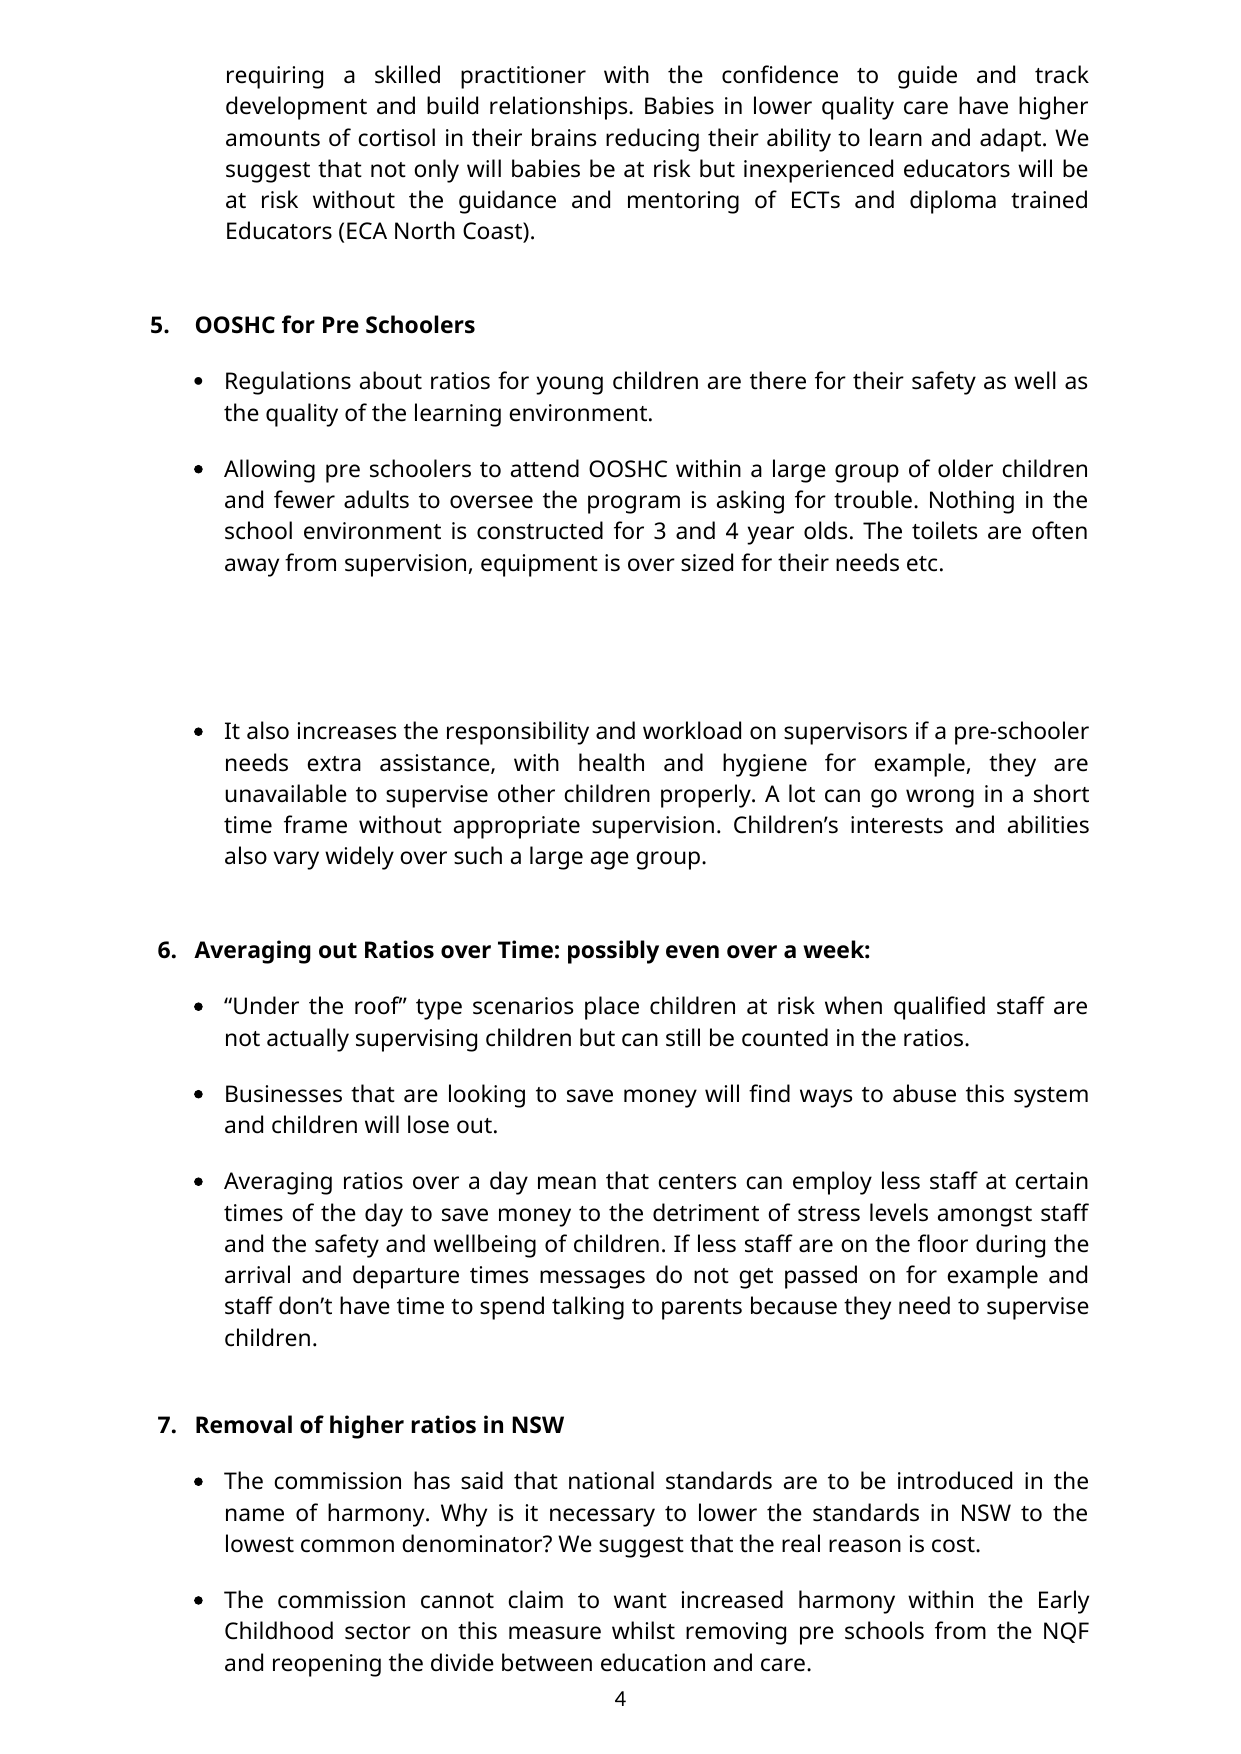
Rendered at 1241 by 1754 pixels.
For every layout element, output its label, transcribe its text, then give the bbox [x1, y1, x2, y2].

list It also increases the responsibility and workload on supervisors if a pre-schooler needs extra assistance, with health and hygiene for example, they are unavailable to supervise other children properly. A lot can go wrong in a short time frame without appropriate supervision. Children’s interests and abilities also vary widely over such a large age group. [194, 715, 1090, 872]
list Businesses that are looking to save money will find ways to abuse this system and children will lose out. [194, 1078, 1090, 1140]
list “Under the roof” type scenarios place children at risk when qualified staff are not actually supervising children but can still be counted in the ratios. [194, 990, 1090, 1053]
list The commission cannot claim to want increased harmony within the Early Childhood sector on this measure whilst removing pre schools from the NQF and reopening the divide between education and care. [194, 1584, 1090, 1678]
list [194, 59, 1090, 247]
list Regulations about ratios for young children are there for their safety as well as the quality of the learning environment. [194, 365, 1090, 428]
list Averaging ratios over a day mean that centers can employ less staff at certain times of the day to save money to the detriment of stress levels amongst staff and the safety and wellbeing of children. If less staff are on the floor during the arrival and departure times messages do not get passed on for example and staff don’t have time to spend talking to parents because they need to supervise children. [194, 1165, 1090, 1353]
list The commission has said that national standards are to be introduced in the name of harmony. Why is it necessary to lower the standards in NSW to the lowest common denominator? We suggest that the real reason is cost. [194, 1465, 1090, 1559]
list OOSHC for Pre Schoolers [150, 309, 1090, 340]
list Allowing pre schoolers to attend OOSHC within a large group of older children and fewer adults to oversee the program is asking for trouble. Nothing in the school environment is constructed for 3 and 4 year olds. The toilets are often away from supervision, equipment is over sized for their needs etc. [194, 453, 1090, 578]
list Removal of higher ratios in NSW [157, 1409, 1090, 1440]
list Averaging out Ratios over Time: possibly even over a week: [157, 934, 1090, 965]
